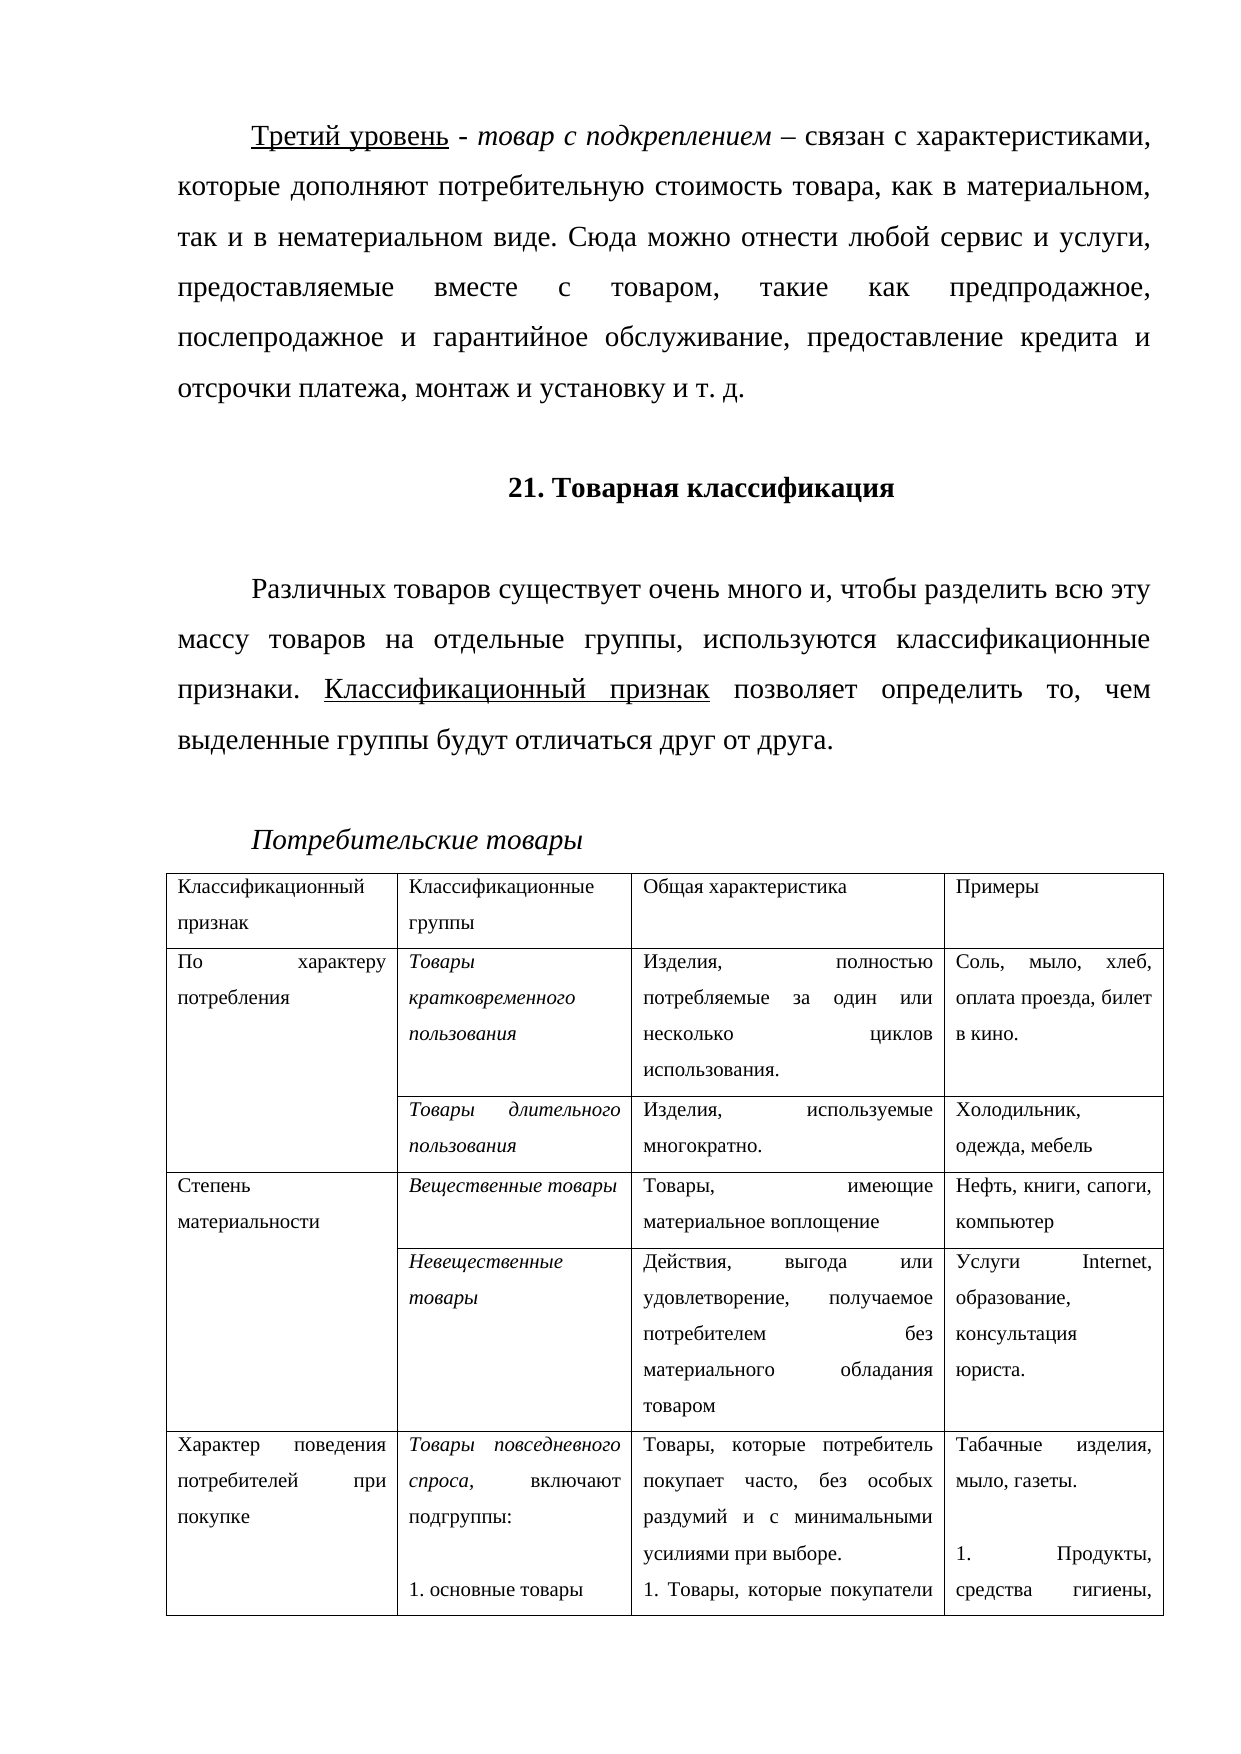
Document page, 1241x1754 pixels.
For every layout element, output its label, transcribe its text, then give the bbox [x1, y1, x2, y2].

table_cell Соль, мыло, хлеб, оплата проезда, билет в кино. [945, 949, 1163, 1096]
table_header Классификационный признак [167, 874, 397, 948]
table_cell Товары длительного пользования [398, 1097, 631, 1172]
table_cell Товары кратковременного пользования [398, 949, 631, 1096]
table_cell Вещественные товары [398, 1173, 631, 1248]
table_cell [945, 1432, 1163, 1615]
table_cell Изделия, полностью потребляемые за один или несколько циклов использования. [632, 949, 944, 1096]
text Потребительские товары [177, 822, 1152, 856]
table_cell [632, 1432, 944, 1615]
table_cell По характеру потребления [167, 949, 397, 1172]
table_header Общая характеристика [632, 874, 944, 948]
table_cell Изделия, используемые многократно. [632, 1097, 944, 1172]
table_header Классификационные группы [398, 874, 631, 948]
text Третий уровень - товар с подкреплением – связан с характеристиками, которые дополняют потребительную стоимость товара, как в материальном, так и в нематериальном виде. Сюда можно отнести любой сервис и услуги, предоставляемые вместе с товаром, такие как предпродажное, послепродажное и гарантийное обслуживание, предоставление кредита и отсрочки платежа, монтаж и установку и т. д. [177, 118, 1152, 403]
table_cell Нефть, книги, сапоги, компьютер [945, 1173, 1163, 1248]
table_cell Степень материальности [167, 1173, 397, 1431]
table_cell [167, 1432, 397, 1615]
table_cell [398, 1432, 631, 1615]
text Различных товаров существует очень много и, чтобы разделить всю эту массу товаров на отдельные группы, используются классификационные признаки. Классификационный признак позволяет определить то, чем выделенные группы будут отличаться друг от друга. [177, 571, 1152, 755]
table_cell Холодильник, одежда, мебель [945, 1097, 1163, 1172]
text 21. Товарная классификация [177, 470, 1152, 504]
table_cell Товары, имеющие материальное воплощение [632, 1173, 944, 1248]
table_cell Услуги Internet, образование, консультация юриста. [945, 1249, 1163, 1431]
table_cell Действия, выгода или удовлетворение, получаемое потребителем без материального обладания товаром [632, 1249, 944, 1431]
table_cell Невещественные товары [398, 1249, 631, 1431]
table_header Примеры [945, 874, 1163, 948]
